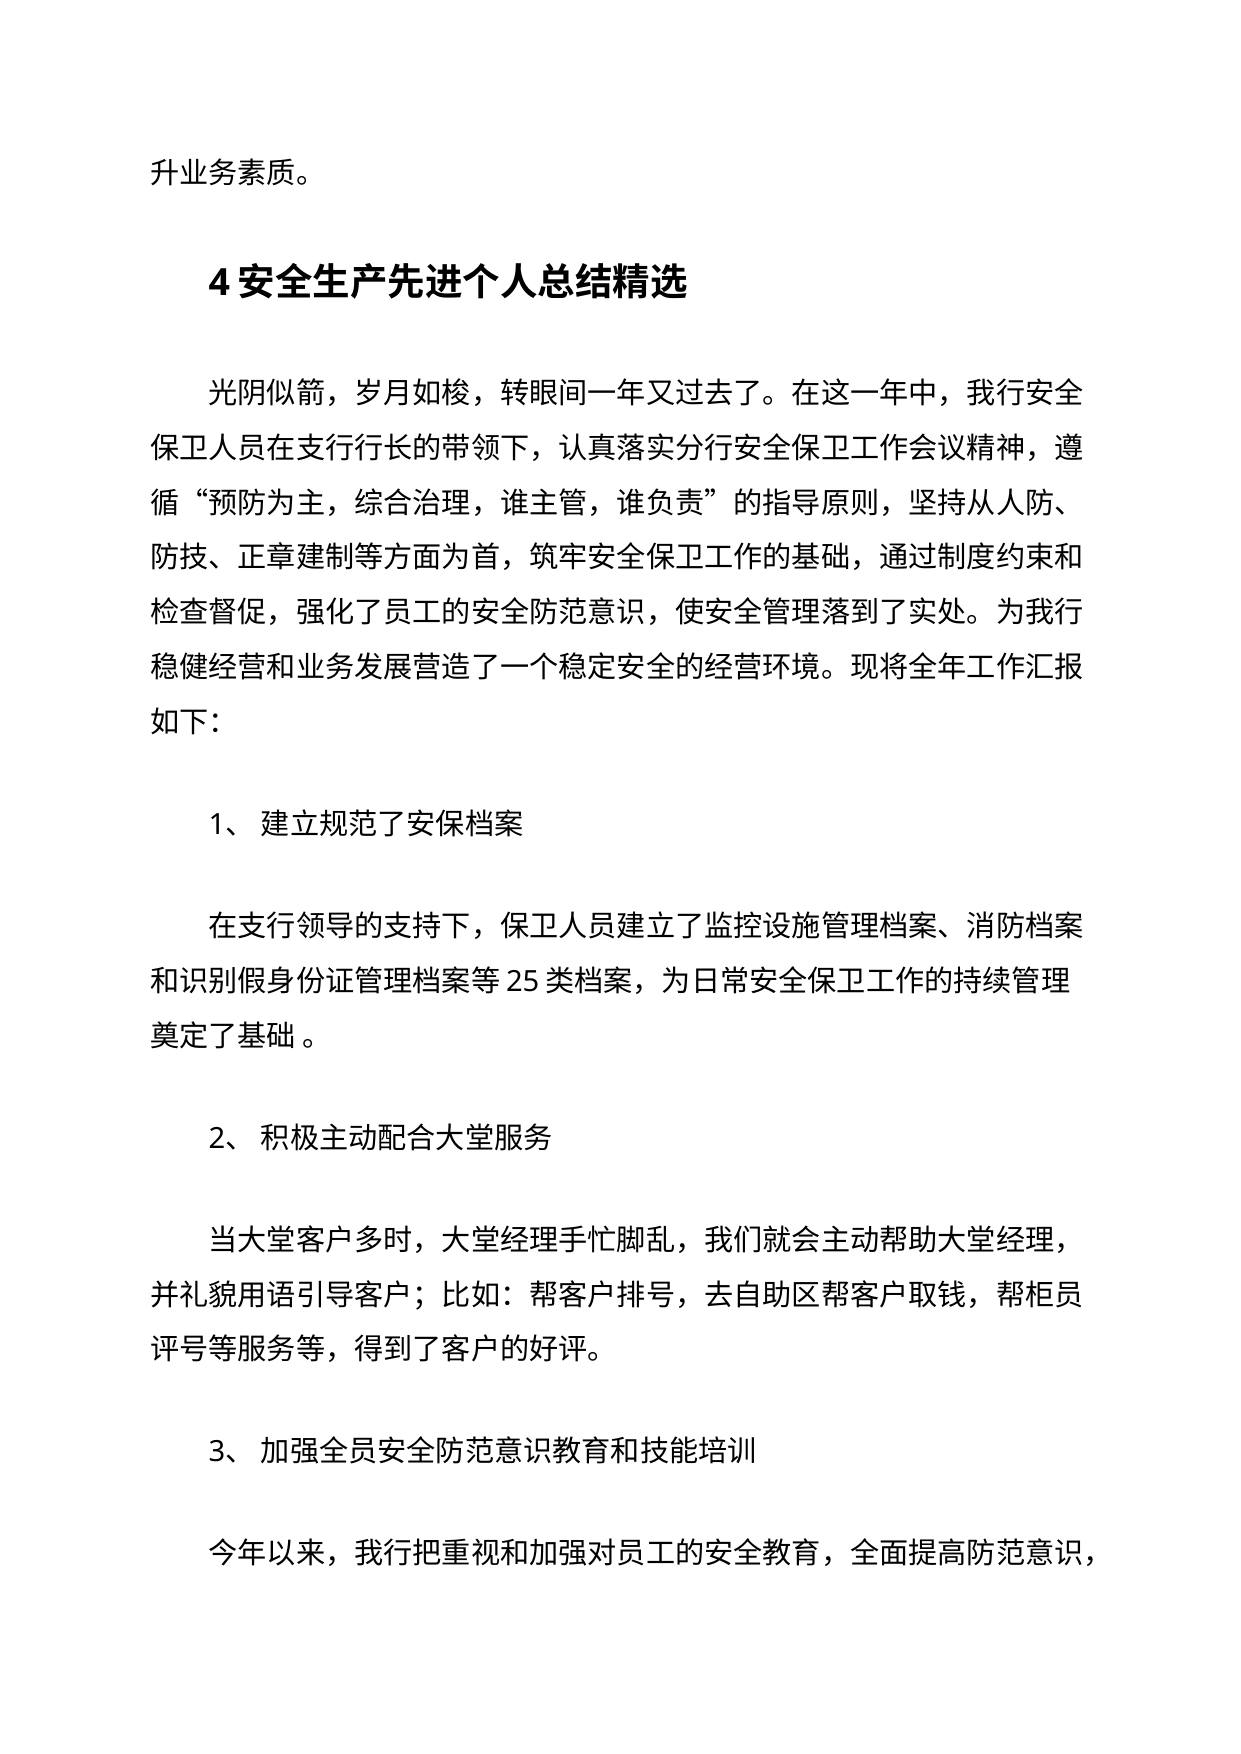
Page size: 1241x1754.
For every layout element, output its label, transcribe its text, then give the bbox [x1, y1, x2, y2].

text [150, 150, 1090, 192]
text 2、 积极主动配合大堂服务 [150, 1114, 1090, 1157]
text 当大堂客户多时，大堂经理手忙脚乱，我们就会主动帮助大堂经理，并礼貌用语引导客户；比如：帮客户排号，去自助区帮客户取钱，帮柜员评号等服务等，得到了客户的好评。 [150, 1216, 1090, 1368]
text 3、 加强全员安全防范意识教育和技能培训 [150, 1428, 1090, 1470]
text 4安全生产先进个人总结精选 [150, 252, 1090, 306]
text 光阴似箭，岁月如梭，转眼间一年又过去了。在这一年中，我行安全保卫人员在支行行长的带领下，认真落实分行安全保卫工作会议精神，遵循“预防为主，综合治理，谁主管，谁负责”的指导原则，坚持从人防、防技、正章建制等方面为首，筑牢安全保卫工作的基础，通过制度约束和检查督促，强化了员工的安全防范意识，使安全管理落到了实处。为我行稳健经营和业务发展营造了一个稳定安全的经营环境。现将全年工作汇报如下： [150, 369, 1090, 741]
text 在支行领导的支持下，保卫人员建立了监控设施管理档案、消防档案和识别假身份证管理档案等25类档案，为日常安全保卫工作的持续管理奠定了基础 。 [150, 902, 1090, 1055]
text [150, 1530, 1090, 1572]
text 1、 建立规范了安保档案 [150, 801, 1090, 843]
